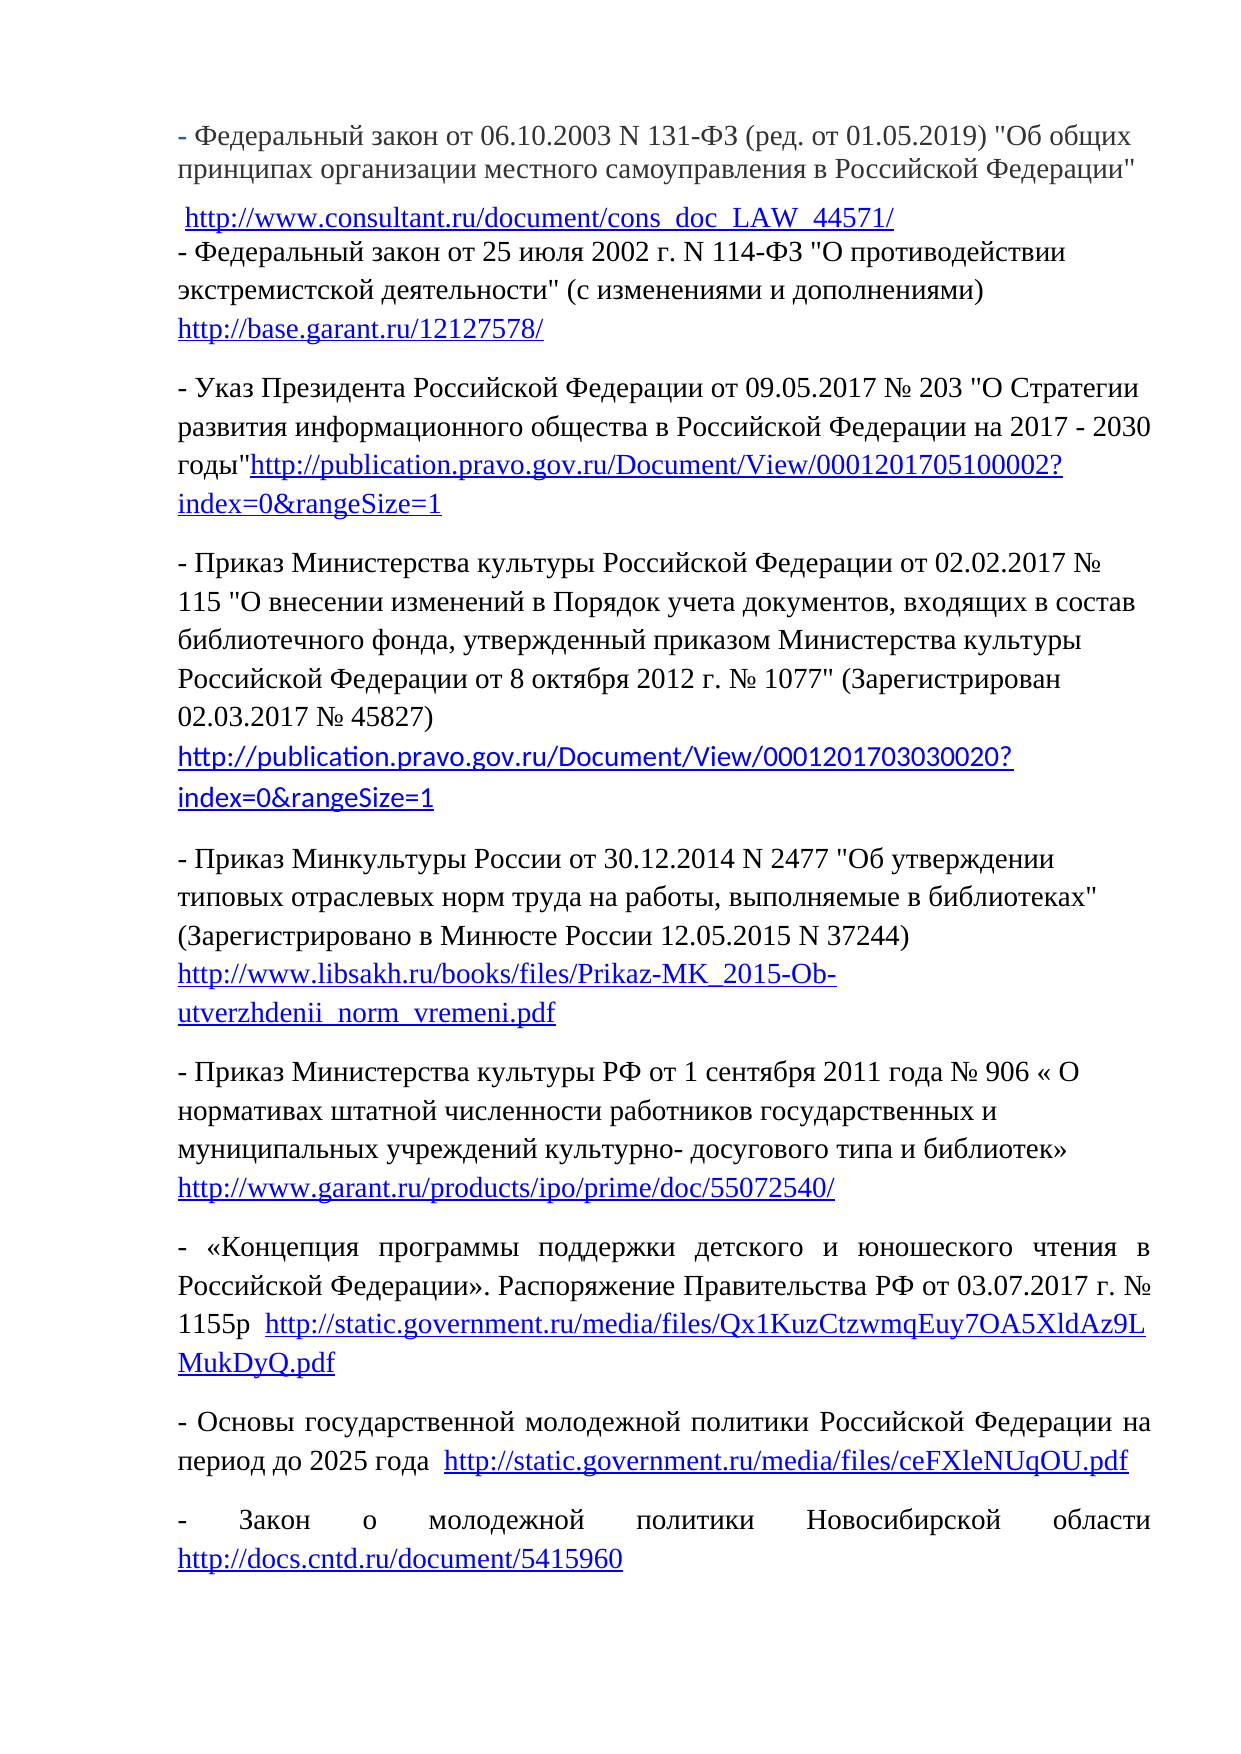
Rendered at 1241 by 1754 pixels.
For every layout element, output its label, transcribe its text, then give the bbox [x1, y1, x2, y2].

text - Федеральный закон от 25 июля 2002 г. N 114-ФЗ "О противодействии экстремистской деятельности" (с изменениями и дополнениями) http://base.garant.ru/12127578/ [177, 234, 1152, 344]
subtitle - Федеральный закон от 06.10.2003 N 131-ФЗ (ред. от 01.05.2019) "Об общих принципах организации местного самоуправления в Российской Федерации" [177, 118, 1152, 185]
text - Приказ Министерства культуры РФ от 1 сентября 2011 года № 906 « О нормативах штатной численности работников государственных и муниципальных учреждений культурно- досугового типа и библиотек» http://www.garant.ru/products/ipo/prime/doc/55072540/ [177, 1054, 1152, 1204]
text - Закон о молодежной политики Новосибирской области http://docs.cntd.ru/document/5415960 [177, 1502, 1152, 1574]
text - Приказ Министерства культуры Российской Федерации от 02.02.2017 № 115 "О внесении изменений в Порядок учета документов, входящих в состав библиотечного фонда, утвержденный приказом Министерства культуры Российской Федерации от 8 октября 2012 г. № 1077" (Зарегистрирован 02.03.2017 № 45827) http://publication.pravo.gov.ru/Document/View/0001201703030020?index=0&rangeSize=1 [177, 545, 1152, 815]
text - Приказ Минкультуры России от 30.12.2014 N 2477 "Об утверждении типовых отраслевых норм труда на работы, выполняемые в библиотеках" (Зарегистрировано в Минюсте России 12.05.2015 N 37244) http://www.libsakh.ru/books/files/Prikaz-MK_2015-Ob-utverzhdenii_norm_vremeni.pdf [177, 841, 1152, 1029]
text - Основы государственной молодежной политики Российской Федерации на период до 2025 года http://static.government.ru/media/files/ceFXleNUqOU.pdf [177, 1404, 1152, 1477]
text http://www.consultant.ru/document/cons_doc_LAW_44571/ [177, 200, 1152, 234]
text - Указ Президента Российской Федерации от 09.05.2017 № 203 "О Стратегии развития информационного общества в Российской Федерации на 2017 - 2030 годы"http://publication.pravo.gov.ru/Document/View/0001201705100002?index=0&rangeSize=1 [177, 370, 1152, 519]
text - «Концепция программы поддержки детского и юношеского чтения в Российской Федерации». Распоряжение Правительства РФ от 03.07.2017 г. № 1155р http://static.government.ru/media/files/Qx1KuzCtzwmqEuy7OA5XldAz9LMukDyQ.pdf [177, 1229, 1152, 1379]
